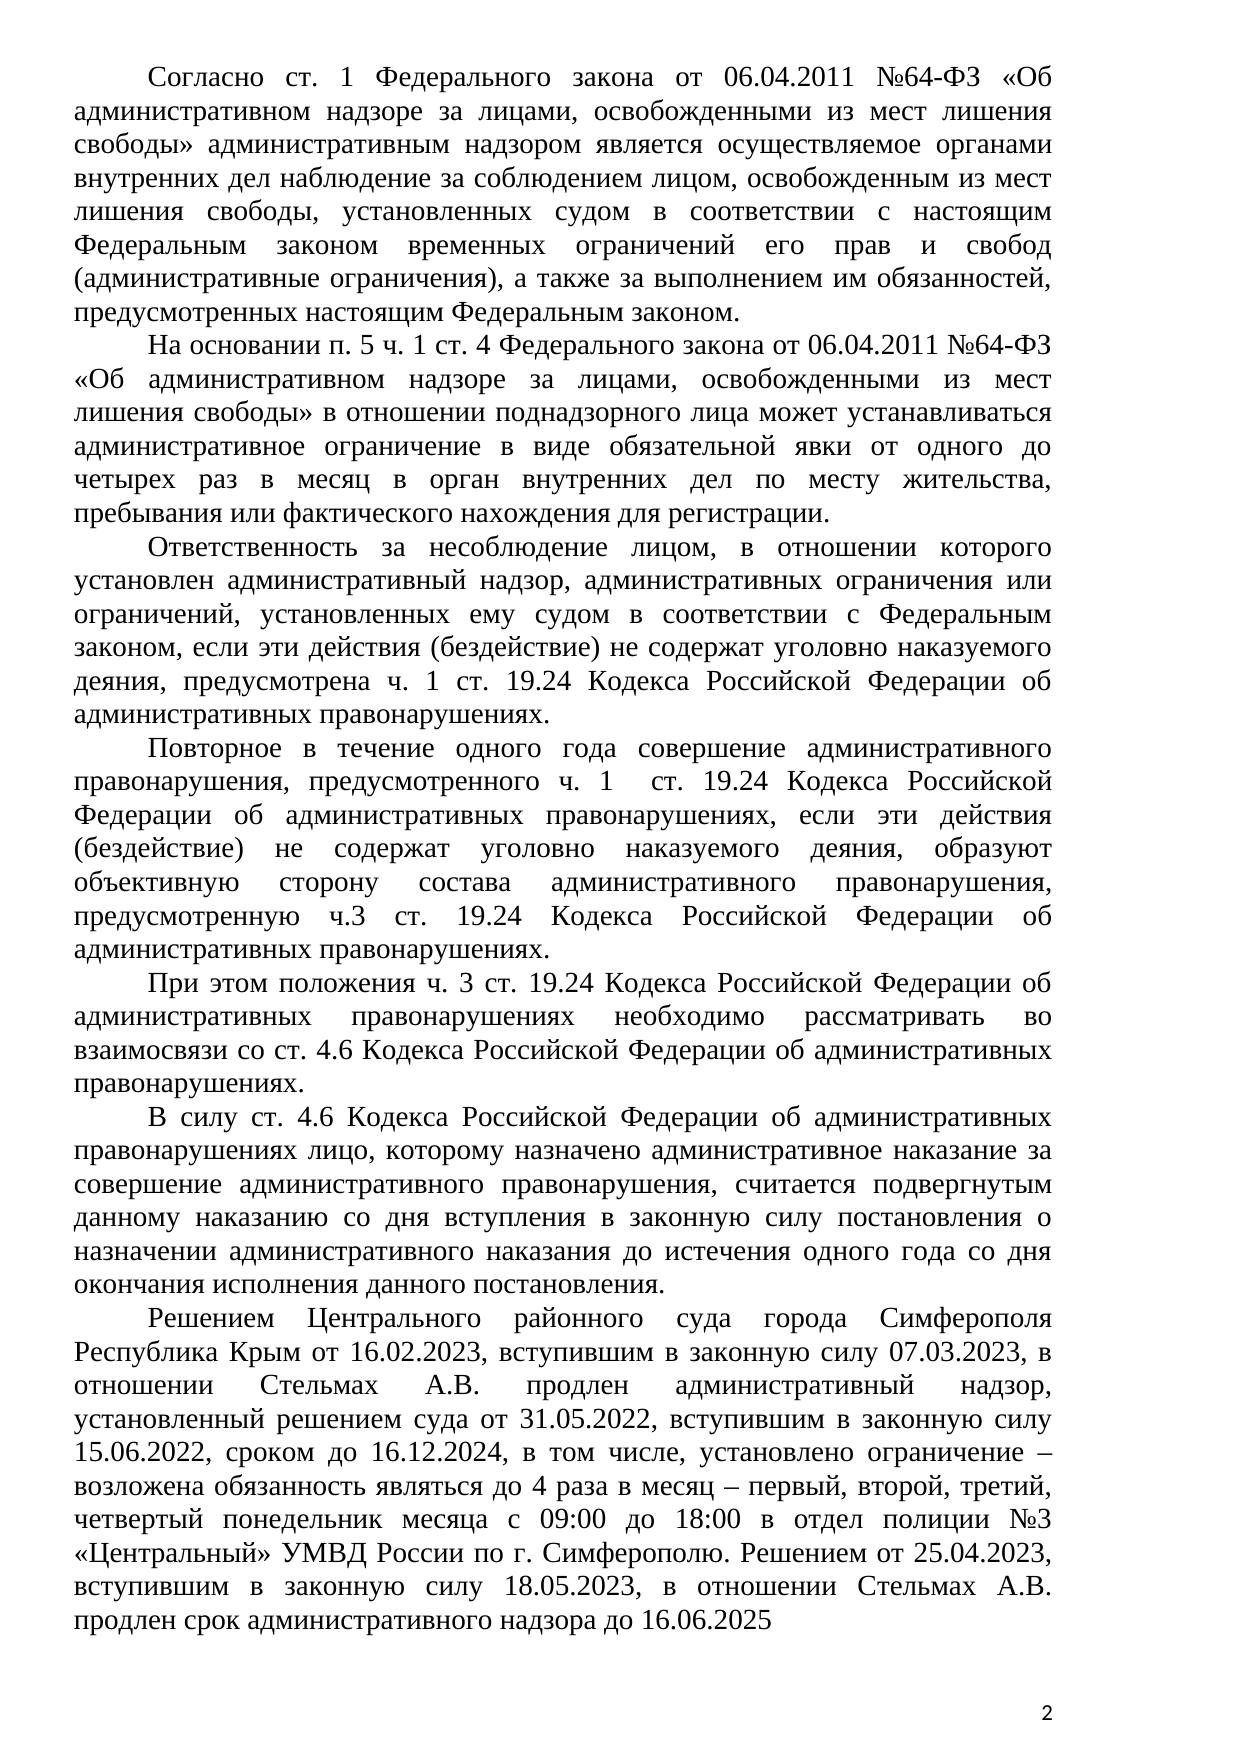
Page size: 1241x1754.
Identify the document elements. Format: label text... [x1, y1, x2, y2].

text Ответственность за несоблюдение лицом, в отношении которого установлен административный надзор, административных ограничения или ограничений, установленных ему судом в соответствии с Федеральным законом, если эти действия (бездействие) не содержат уголовно наказуемого деяния, предусмотрена ч. 1 ст. 19.24 Кодекса Российской Федерации об административных правонарушениях. [74, 529, 1053, 730]
text На основании п. 5 ч. 1 ст. 4 Федерального закона от 06.04.2011 №64-ФЗ «Об административном надзоре за лицами, освобожденными из мест лишения свободы» в отношении поднадзорного лица может устанавливаться административное ограничение в виде обязательной явки от одного до четырех раз в месяц в орган внутренних дел по месту жительства, пребывания или фактического нахождения для регистрации. [74, 327, 1053, 529]
text При этом положения ч. 3 ст. 19.24 Кодекса Российской Федерации об административных правонарушениях необходимо рассматривать во взаимосвязи со ст. 4.6 Кодекса Российской Федерации об административных правонарушениях. [74, 965, 1053, 1099]
text Повторное в течение одного года совершение административного правонарушения, предусмотренного ч. 1 ст. 19.24 Кодекса Российской Федерации об административных правонарушениях, если эти действия (бездействие) не содержат уголовно наказуемого деяния, образуют объективную сторону состава административного правонарушения, предусмотренную ч.3 ст. 19.24 Кодекса Российской Федерации об административных правонарушениях. [74, 730, 1053, 965]
text В силу ст. 4.6 Кодекса Российской Федерации об административных правонарушениях лицо, которому назначено административное наказание за совершение административного правонарушения, считается подвергнутым данному наказанию со дня вступления в законную силу постановления о назначении административного наказания до истечения одного года со дня окончания исполнения данного постановления. [74, 1099, 1053, 1300]
text Решением Центрального районного суда города Симферополя Республика Крым от 16.02.2023, вступившим в законную силу 07.03.2023, в отношении Стельмах А.В. продлен административный надзор, установленный решением суда от 31.05.2022, вступившим в законную силу 15.06.2022, сроком до 16.12.2024, в том числе, установлено ограничение – возложена обязанность являться до 4 раза в месяц – первый, второй, третий, четвертый понедельник месяца с 09:00 до 18:00 в отдел полиции №3 «Центральный» УМВД России по г. Симферополю. Решением от 25.04.2023, вступившим в законную силу 18.05.2023, в отношении Стельмах А.В. продлен срок административного надзора до 16.06.2025 [74, 1300, 1053, 1636]
text Согласно ст. 1 Федерального закона от 06.04.2011 №64-ФЗ «Об административном надзоре за лицами, освобожденными из мест лишения свободы» административным надзором является осуществляемое органами внутренних дел наблюдение за соблюдением лицом, освобожденным из мест лишения свободы, установленных судом в соответствии с настоящим Федеральным законом временных ограничений его прав и свобод (административные ограничения), а также за выполнением им обязанностей, предусмотренных настоящим Федеральным законом. [74, 59, 1053, 327]
